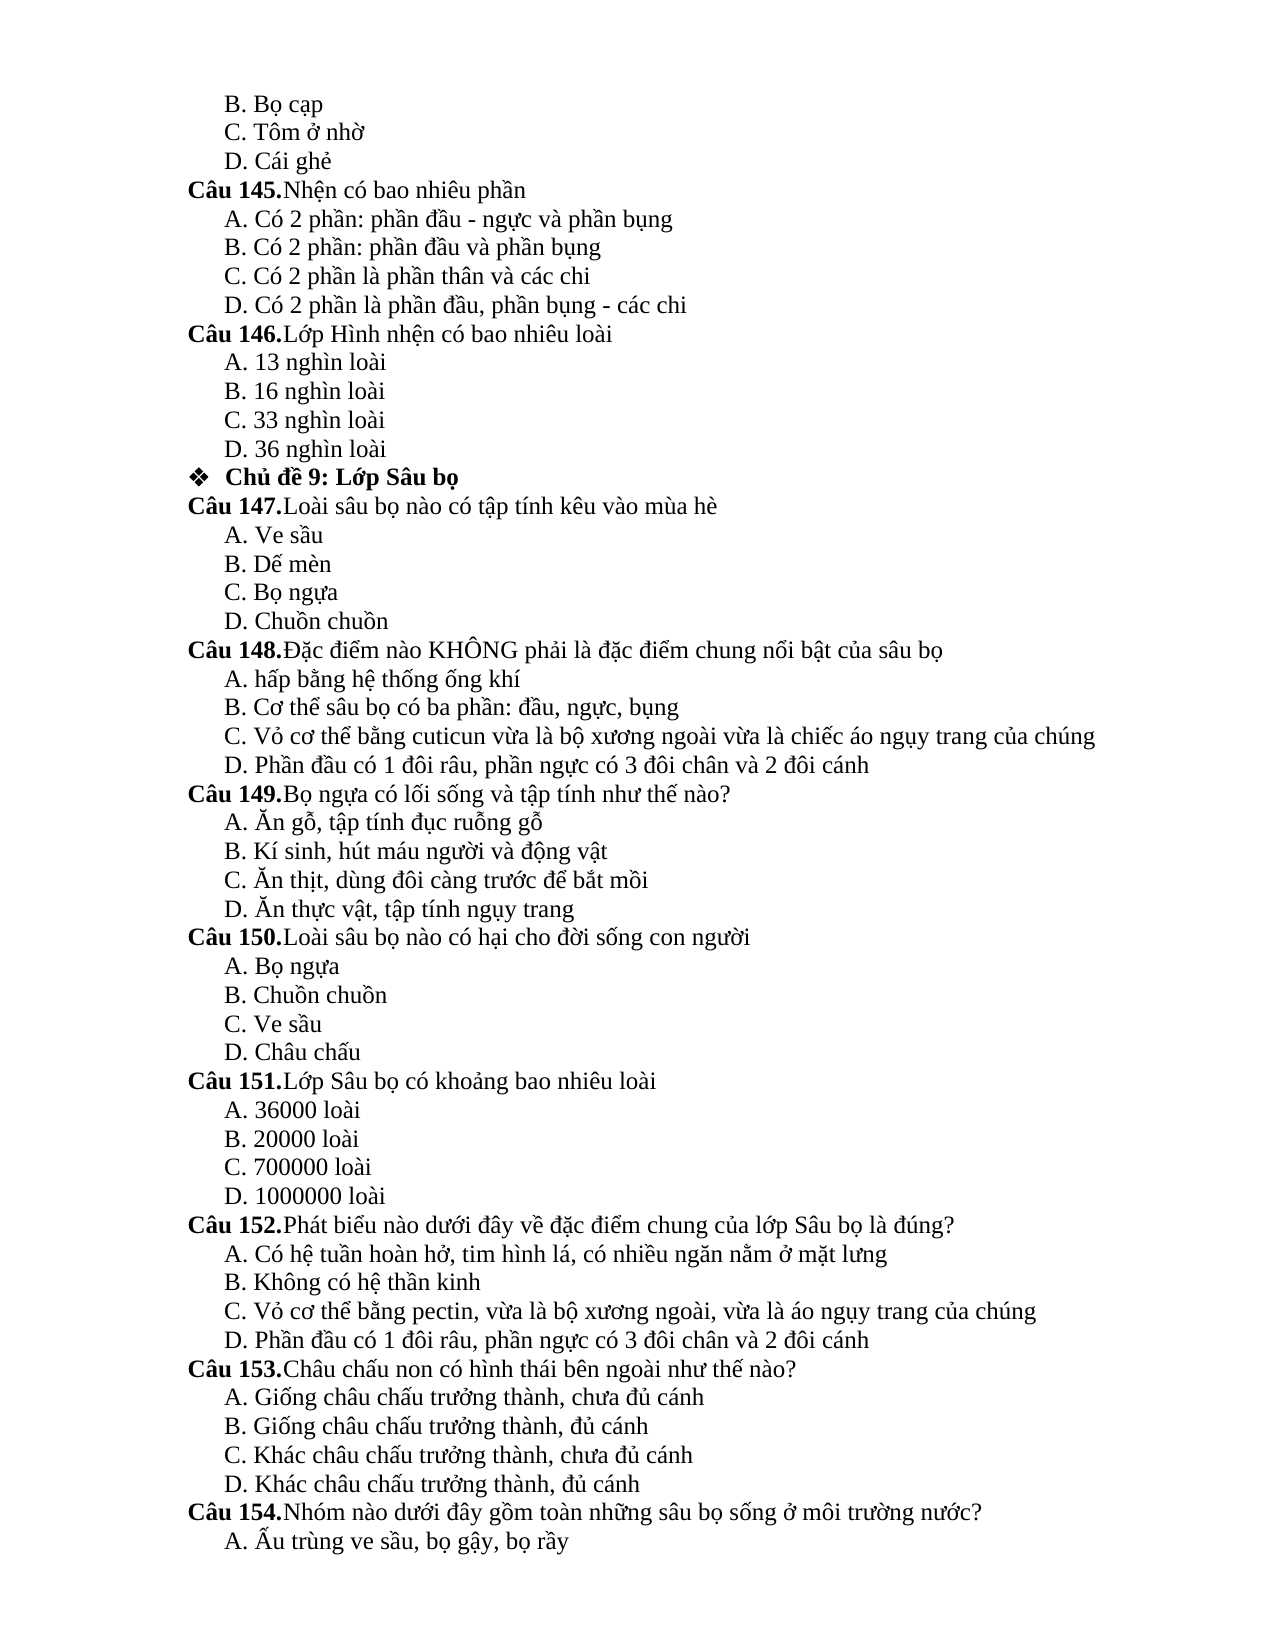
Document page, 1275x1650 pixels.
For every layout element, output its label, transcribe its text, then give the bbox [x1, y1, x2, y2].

text B. Chuồn chuồn [224, 980, 1125, 1009]
text C. Ăn thịt, dùng đôi càng trước để bắt mồi [224, 865, 1125, 894]
text B. Kí sinh, hút máu người và động vật [224, 836, 1125, 865]
text B. Không có hệ thần kinh [224, 1267, 1125, 1296]
text A. Có hệ tuần hoàn hở, tim hình lá, có nhiều ngăn nằm ở mặt lưng [224, 1239, 1125, 1267]
text A. Giống châu chấu trưởng thành, chưa đủ cánh [224, 1382, 1125, 1411]
text C. Vỏ cơ thể bằng cuticun vừa là bộ xương ngoài vừa là chiếc áo ngụy trang của chúng [224, 721, 1125, 750]
text B. 16 nghìn loài [224, 376, 1125, 405]
text D. Khác châu chấu trưởng thành, đủ cánh [224, 1469, 1125, 1497]
text B. Cơ thể sâu bọ có ba phần: đầu, ngực, bụng [224, 692, 1125, 721]
text A. Ấu trùng ve sầu, bọ gậy, bọ rầy [224, 1526, 1125, 1555]
text B. Bọ cạp [224, 89, 1125, 117]
text C. Vỏ cơ thể bằng pectin, vừa là bộ xương ngoài, vừa là áo ngụy trang của chúng [224, 1296, 1125, 1325]
list Chủ đề 9: Lớp Sâu bọ [187, 462, 1125, 491]
text A. Ve sầu [224, 520, 1125, 549]
list Châu chấu non có hình thái bên ngoài như thế nào? [187, 1354, 1125, 1382]
text A. 36000 loài [224, 1095, 1125, 1124]
text A. Bọ ngựa [224, 951, 1125, 980]
text D. Ăn thực vật, tập tính ngụy trang [224, 894, 1125, 922]
text A. Có 2 phần: phần đầu - ngực và phần bụng [224, 204, 1125, 232]
text C. 33 nghìn loài [224, 405, 1125, 434]
text D. 36 nghìn loài [224, 434, 1125, 462]
text C. 700000 loài [224, 1152, 1125, 1181]
text D. Cái ghẻ [224, 146, 1125, 175]
text D. Phần đầu có 1 đôi râu, phần ngực có 3 đôi chân và 2 đôi cánh [224, 750, 1125, 779]
list Loài sâu bọ nào có tập tính kêu vào mùa hè [187, 491, 1125, 520]
list Nhóm nào dưới đây gồm toàn những sâu bọ sống ở môi trường nước? [187, 1497, 1125, 1526]
text A. 13 nghìn loài [224, 347, 1125, 376]
text C. Bọ ngựa [224, 577, 1125, 606]
text B. Có 2 phần: phần đầu và phần bụng [224, 232, 1125, 261]
text C. Khác châu chấu trưởng thành, chưa đủ cánh [224, 1440, 1125, 1469]
list Đặc điểm nào KHÔNG phải là đặc điểm chung nổi bật của sâu bọ [187, 635, 1125, 664]
list Phát biểu nào dưới đây về đặc điểm chung của lớp Sâu bọ là đúng? [187, 1210, 1125, 1239]
text B. Dế mèn [224, 549, 1125, 577]
text B. Giống châu chấu trưởng thành, đủ cánh [224, 1411, 1125, 1440]
text D. Châu chấu [224, 1037, 1125, 1066]
text D. Có 2 phần là phần đầu, phần bụng - các chi [224, 290, 1125, 319]
text C. Tôm ở nhờ [224, 117, 1125, 146]
text C. Có 2 phần là phần thân và các chi [224, 261, 1125, 290]
text D. Chuồn chuồn [224, 606, 1125, 635]
list Bọ ngựa có lối sống và tập tính như thế nào? [187, 779, 1125, 807]
list Lớp Hình nhện có bao nhiêu loài [187, 319, 1125, 347]
text C. Ve sầu [224, 1009, 1125, 1037]
text A. hấp bằng hệ thống ống khí [224, 664, 1125, 692]
list Loài sâu bọ nào có hại cho đời sống con người [187, 922, 1125, 951]
text B. 20000 loài [224, 1124, 1125, 1152]
text A. Ăn gỗ, tập tính đục ruỗng gỗ [224, 807, 1125, 836]
text D. 1000000 loài [224, 1181, 1125, 1210]
list Lớp Sâu bọ có khoảng bao nhiêu loài [187, 1066, 1125, 1095]
text D. Phần đầu có 1 đôi râu, phần ngực có 3 đôi chân và 2 đôi cánh [224, 1325, 1125, 1354]
list Nhện có bao nhiêu phần [187, 175, 1125, 204]
